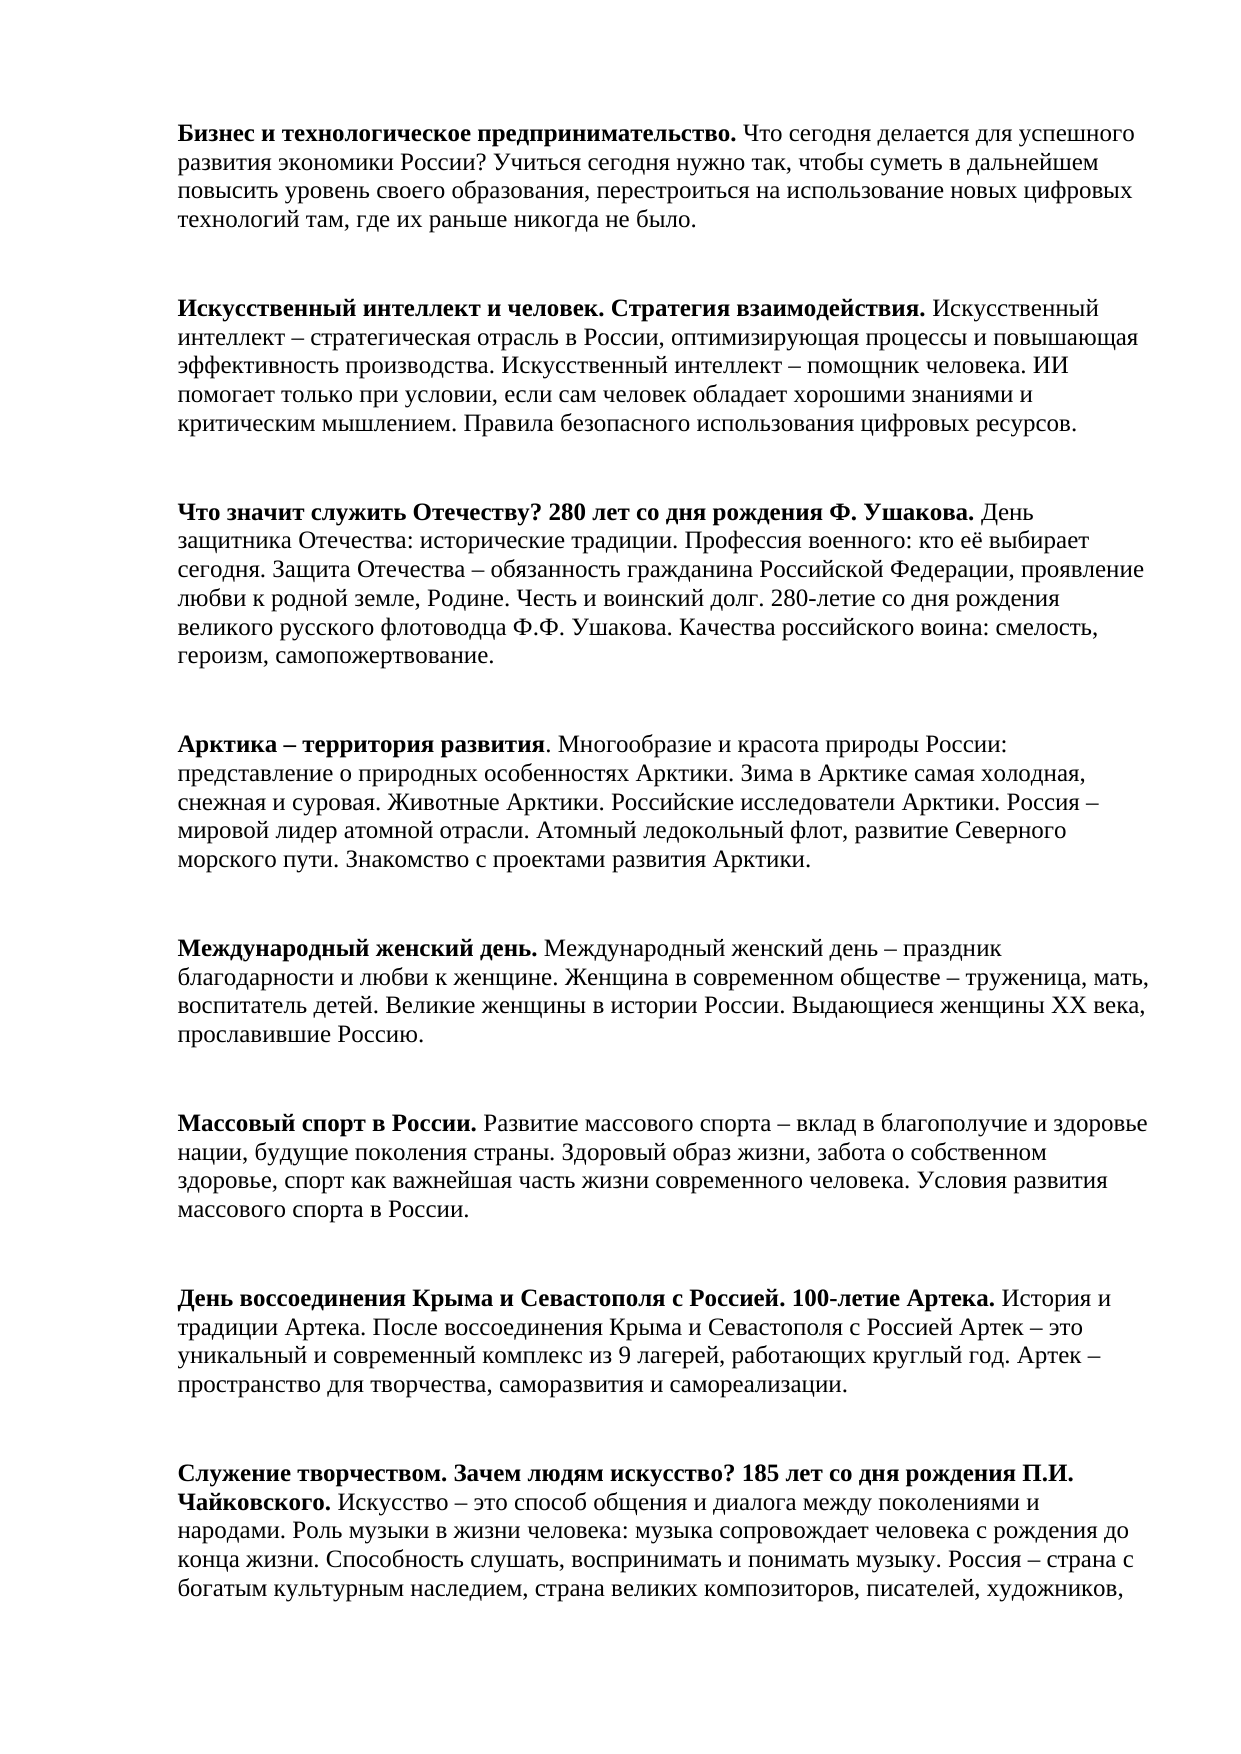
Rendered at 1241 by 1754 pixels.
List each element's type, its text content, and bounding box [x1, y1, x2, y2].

text Что значит служить Отечеству? 280 лет со дня рождения Ф. Ушакова. День защитника Отечества: исторические традиции. Профессия военного: кто её выбирает сегодня. Защита Отечества – обязанность гражданина Российской Федерации, проявление любви к родной земле, Родине. Честь и воинский долг. 280-летие со дня рождения великого русского флотоводца Ф.Ф. Ушакова. Качества российского воина: смелость, героизм, самопожертвование. [177, 497, 1152, 669]
text Бизнес и технологическое предпринимательство. Что сегодня делается для успешного развития экономики России? Учиться сегодня нужно так, чтобы суметь в дальнейшем повысить уровень своего образования, перестроиться на использование новых цифровых технологий там, где их раньше никогда не было. [177, 118, 1152, 233]
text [177, 1458, 1152, 1602]
text Искусственный интеллект и человек. Стратегия взаимодействия. Искусственный интеллект – стратегическая отрасль в России, оптимизирующая процессы и повышающая эффективность производства. Искусственный интеллект – помощник человека. ИИ помогает только при условии, если сам человек обладает хорошими знаниями и критическим мышлением. Правила безопасного использования цифровых ресурсов. [177, 293, 1152, 437]
text Международный женский день. Международный женский день – праздник благодарности и любви к женщине. Женщина в современном обществе – труженица, мать, воспитатель детей. Великие женщины в истории России. Выдающиеся женщины ХХ века, прославившие Россию. [177, 933, 1152, 1048]
text Арктика – территория развития. Многообразие и красота природы России: представление о природных особенностях Арктики. Зима в Арктике самая холодная, снежная и суровая. Животные Арктики. Российские исследователи Арктики. Россия – мировой лидер атомной отрасли. Атомный ледокольный флот, развитие Северного морского пути. Знакомство с проектами развития Арктики. [177, 729, 1152, 873]
text Массовый спорт в России. Развитие массового спорта – вклад в благополучие и здоровье нации, будущие поколения страны. Здоровый образ жизни, забота о собственном здоровье, спорт как важнейшая часть жизни современного человека. Условия развития массового спорта в России. [177, 1108, 1152, 1223]
text День воссоединения Крыма и Севастополя с Россией. 100-летие Артека. История и традиции Артека. После воссоединения Крыма и Севастополя с Россией Артек – это уникальный и современный комплекс из 9 лагерей, работающих круглый год. Артек – пространство для творчества, саморазвития и самореализации. [177, 1283, 1152, 1398]
